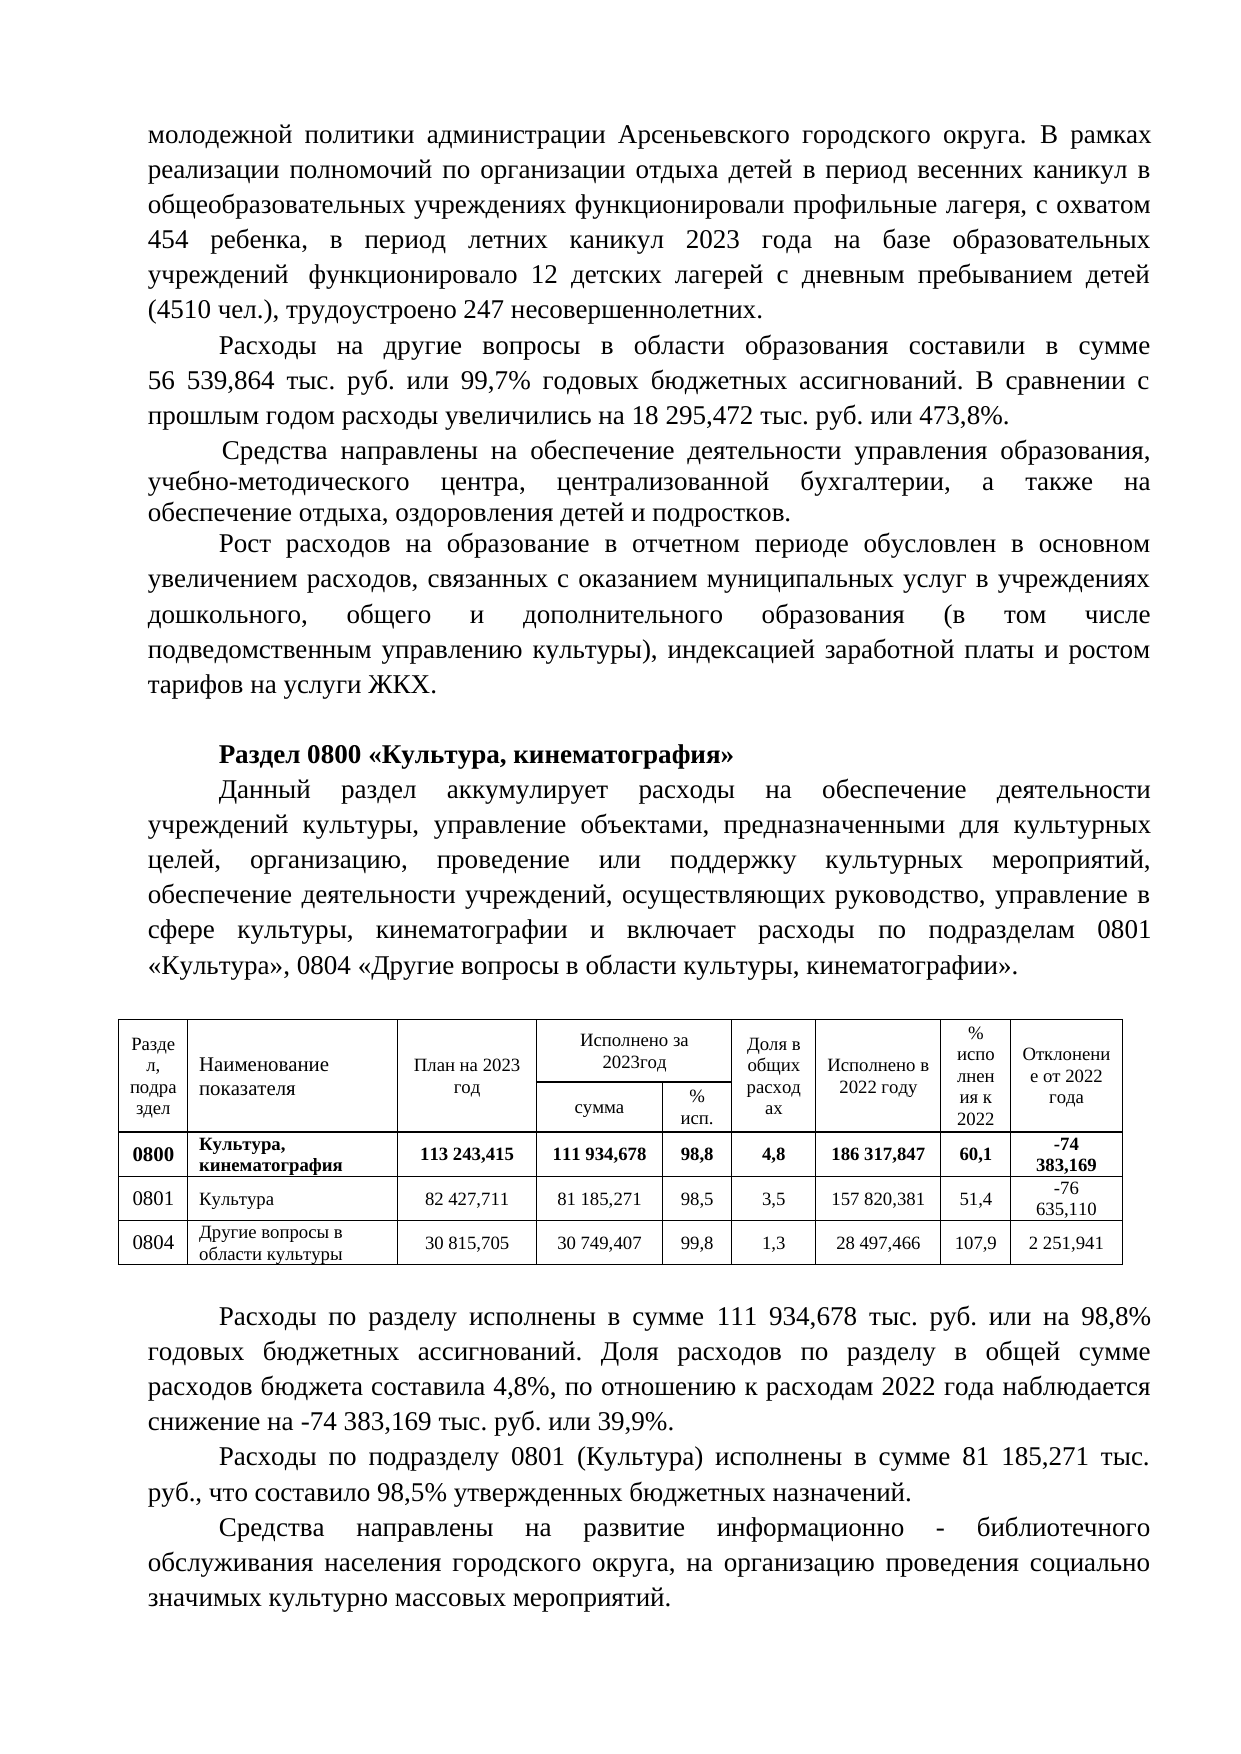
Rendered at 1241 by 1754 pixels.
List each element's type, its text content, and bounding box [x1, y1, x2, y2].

table_cell 0800 [119, 1133, 187, 1176]
table_header Исполнено в 2022 году [816, 1020, 940, 1131]
table_cell 186 317,847 [816, 1133, 940, 1176]
table_cell 30 815,705 [398, 1221, 536, 1264]
table_cell 98,8 [663, 1133, 731, 1176]
table_cell 60,1 [941, 1133, 1010, 1176]
table_cell -74 383,169 [1011, 1133, 1122, 1176]
text Расходы по подразделу 0801 (Культура) исполнены в сумме 81 185,271 тыс. руб., что составило 98,5% утвержденных бюджетных назначений. [148, 1441, 1152, 1507]
table_cell 2 251,941 [1011, 1221, 1122, 1264]
table_cell 157 820,381 [816, 1177, 940, 1220]
table_cell 28 497,466 [816, 1221, 940, 1264]
text Рост расходов на образование в отчетном периоде обусловлен в основном увеличением расходов, связанных с оказанием муниципальных услуг в учреждениях дошкольного, общего и дополнительного образования (в том числе подведомственным управлению культуры), индексацией заработной платы и ростом тарифов на услуги ЖКХ. [148, 527, 1152, 699]
table_cell 0804 [119, 1221, 187, 1264]
table_cell 30 749,407 [537, 1221, 662, 1264]
table_header Доля в общих расходах [732, 1020, 815, 1131]
table_cell 99,8 [663, 1221, 731, 1264]
text Средства направлены на развитие информационно - библиотечного обслуживания населения городского округа, на организацию проведения социально значимых культурно массовых мероприятий. [148, 1511, 1152, 1612]
table_cell 4,8 [732, 1133, 815, 1176]
text Данный раздел аккумулирует расходы на обеспечение деятельности учреждений культуры, управление объектами, предназначенными для культурных целей, организацию, проведение или поддержку культурных мероприятий, обеспечение деятельности учреждений, осуществляющих руководство, управление в сфере культуры, кинематографии и включает расходы по подразделам 0801 «Культура», 0804 «Другие вопросы в области культуры, кинематографии». [148, 773, 1152, 980]
table_cell % исп. [663, 1083, 731, 1131]
table_cell -76 635,110 [1011, 1177, 1122, 1220]
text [148, 254, 1152, 325]
table_cell 0801 [119, 1177, 187, 1220]
table_header Наименование показателя [188, 1020, 397, 1131]
table_cell 81 185,271 [537, 1177, 662, 1220]
table_header % исполнения к 2022 [941, 1020, 1010, 1131]
table_cell Культура, кинематография [188, 1133, 397, 1176]
table_cell 107,9 [941, 1221, 1010, 1264]
table_header Раздел, подраздел [119, 1020, 187, 1131]
text Средства направлены на обеспечение деятельности управления образования, учебно-методического центра, централизованной бухгалтерии, а также на обеспечение отдыха, оздоровления детей и подростков. [148, 434, 1152, 527]
table_cell сумма [537, 1083, 662, 1131]
table_cell Культура [188, 1177, 397, 1220]
text Расходы на другие вопросы в области образования составили в сумме 56 539,864 тыс. руб. или 99,7% годовых бюджетных ассигнований. В сравнении с прошлым годом расходы увеличились на 18 295,472 тыс. руб. или 473,8%. [148, 329, 1152, 430]
table_cell Другие вопросы в области культуры [188, 1221, 397, 1264]
table_cell 51,4 [941, 1177, 1010, 1220]
text Раздел 0800 «Культура, кинематография» [148, 738, 1152, 769]
text Расходы по разделу исполнены в сумме 111 934,678 тыс. руб. или на 98,8% годовых бюджетных ассигнований. Доля расходов по разделу в общей сумме расходов бюджета составила 4,8%, по отношению к расходам 2022 года наблюдается снижение на -74 383,169 тыс. руб. или 39,9%. [148, 1300, 1152, 1437]
table_cell 113 243,415 [398, 1133, 536, 1176]
table_cell 1,3 [732, 1221, 815, 1264]
table_cell 111 934,678 [537, 1133, 662, 1176]
table_header План на 2023 год [398, 1020, 536, 1131]
table_cell 3,5 [732, 1177, 815, 1220]
table_header Отклонение от 2022 года [1011, 1020, 1122, 1131]
table_cell 82 427,711 [398, 1177, 536, 1220]
table_header Исполнено за 2023год [537, 1020, 731, 1081]
table_cell 98,5 [663, 1177, 731, 1220]
